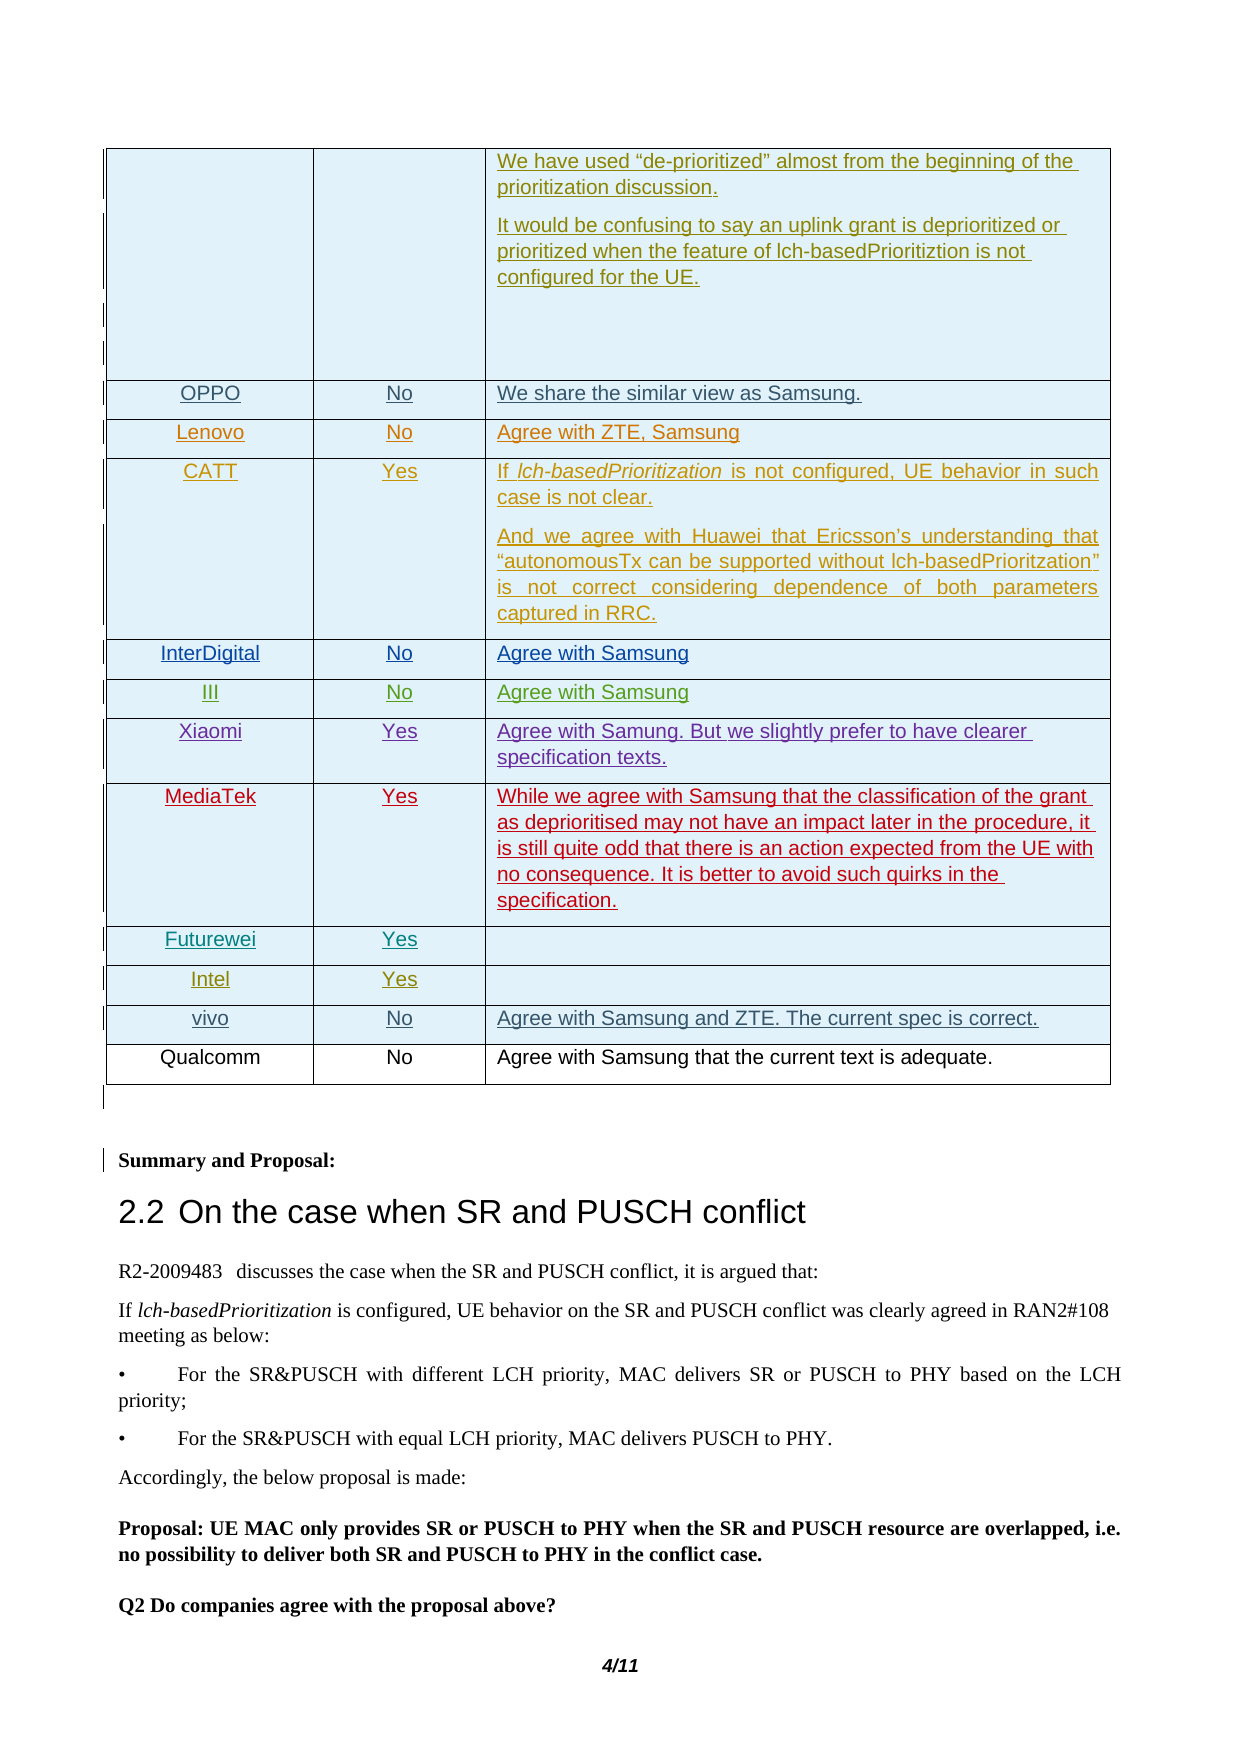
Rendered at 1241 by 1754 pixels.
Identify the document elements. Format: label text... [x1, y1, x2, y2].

text Accordingly, the below proposal is made: [118, 1465, 1122, 1489]
text If lch-basedPrioritization is configured, UE behavior on the SR and PUSCH conflict was clearly agreed in RAN2#108 meeting as below: [118, 1297, 1122, 1347]
text • For the SR&PUSCH with different LCH priority, MAC delivers SR or PUSCH to PHY based on the LCH priority; [118, 1362, 1122, 1412]
text R2-2009483 discusses the case when the SR and PUSCH conflict, it is argued that: [118, 1259, 1122, 1283]
text Summary and Proposal: [118, 1148, 1122, 1172]
table_cell Agree with Samsung that the current text is adequate. [486, 1045, 1110, 1083]
text Q2 Do companies agree with the proposal above? [118, 1592, 1122, 1617]
subtitle On the case when SR and PUSCH conflict [118, 1193, 1122, 1231]
table_cell No [314, 1045, 485, 1083]
text • For the SR&PUSCH with equal LCH priority, MAC delivers PUSCH to PHY. [118, 1426, 1122, 1450]
text Proposal: UE MAC only provides SR or PUSCH to PHY when the SR and PUSCH resource are overlapped, i.e. no possibility to deliver both SR and PUSCH to PHY in the conflict case. [118, 1516, 1122, 1566]
table_cell Qualcomm [107, 1045, 313, 1083]
